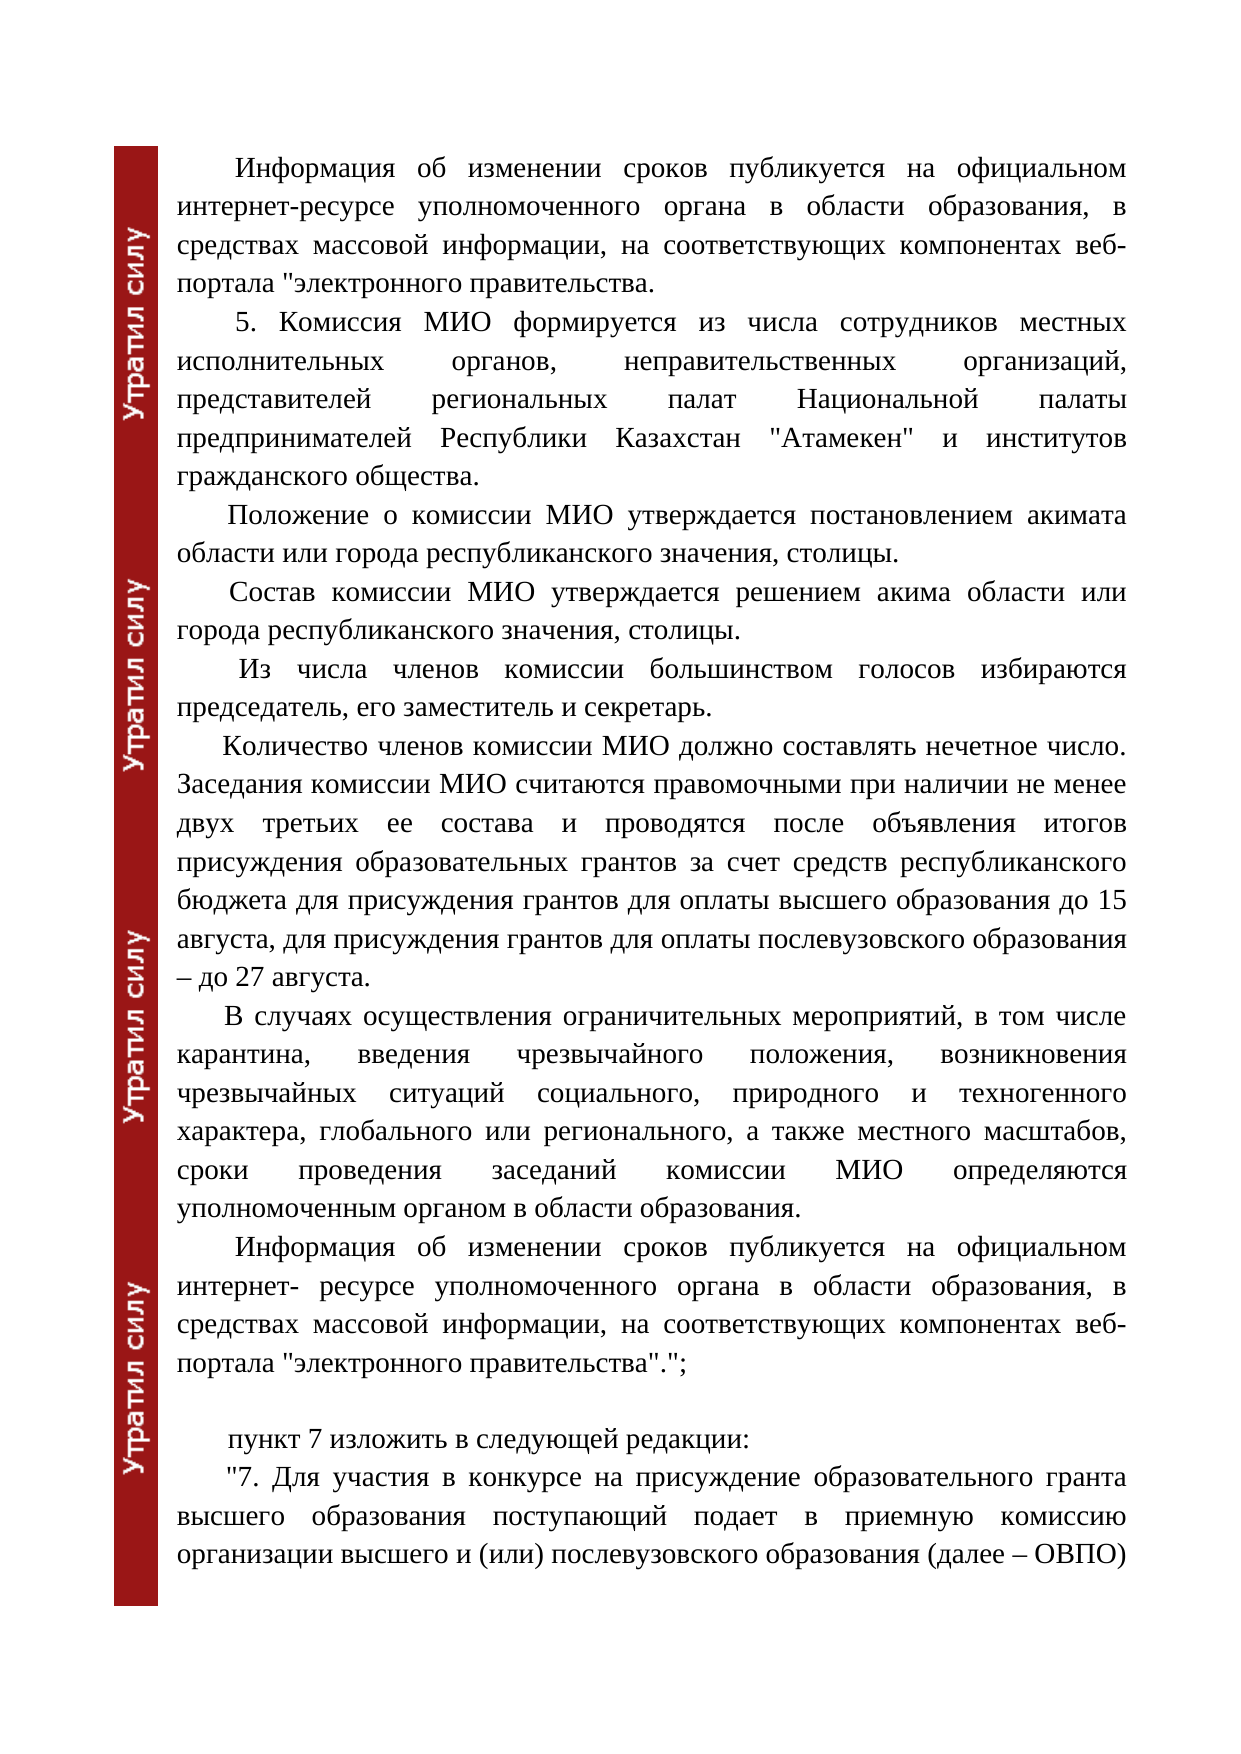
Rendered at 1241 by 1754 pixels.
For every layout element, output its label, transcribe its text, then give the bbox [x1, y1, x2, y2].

text Информация об изменении сроков публикуется на официальном интернет-ресурсе уполномоченного органа в области образования, в средствах массовой информации, на соответствующих компонентах веб-портала "электронного правительства. [112, 150, 1128, 299]
picture [114, 146, 158, 150]
picture [114, 1224, 158, 1229]
picture [114, 1378, 158, 1421]
text Состав комиссии МИО утверждается решением акима области или города республиканского значения, столицы. [112, 574, 1128, 646]
picture [114, 723, 158, 728]
picture [114, 1454, 158, 1459]
picture [114, 492, 158, 497]
text Положение о комиссии МИО утверждается постановлением акимата области или города республиканского значения, столицы. [112, 497, 1128, 569]
text Из числа членов комиссии большинством голосов избираются председатель, его заместитель и секретарь. [112, 651, 1128, 723]
picture [114, 993, 158, 998]
text Количество членов комиссии МИО должно составлять нечетное число. Заседания комиссии МИО считаются правомочными при наличии не менее двух третьих ее состава и проводятся после объявления итогов присуждения образовательных грантов за счет средств республиканского бюджета для присуждения грантов для оплаты высшего образования до 15 августа, для присуждения грантов для оплаты послевузовского образования – до 27 августа. [112, 728, 1128, 993]
text пункт 7 изложить в следующей редакции: [112, 1421, 1128, 1454]
text 5. Комиссия МИО формируется из числа сотрудников местных исполнительных органов, неправительственных организаций, представителей региональных палат Национальной палаты предпринимателей Республики Казахстан "Атамекен" и институтов гражданского общества. [112, 304, 1128, 492]
picture [114, 299, 158, 304]
picture [114, 569, 158, 574]
picture [114, 646, 158, 651]
text В случаях осуществления ограничительных мероприятий, в том числе карантина, введения чрезвычайного положения, возникновения чрезвычайных ситуаций социального, природного и техногенного характера, глобального или регионального, а также местного масштабов, сроки проведения заседаний комиссии МИО определяются уполномоченным органом в области образования. [112, 998, 1128, 1224]
text Информация об изменении сроков публикуется на официальном интернет- ресурсе уполномоченного органа в области образования, в средствах массовой информации, на соответствующих компонентах веб-портала "электронного правительства"."; [112, 1229, 1128, 1378]
picture [114, 1570, 158, 1606]
